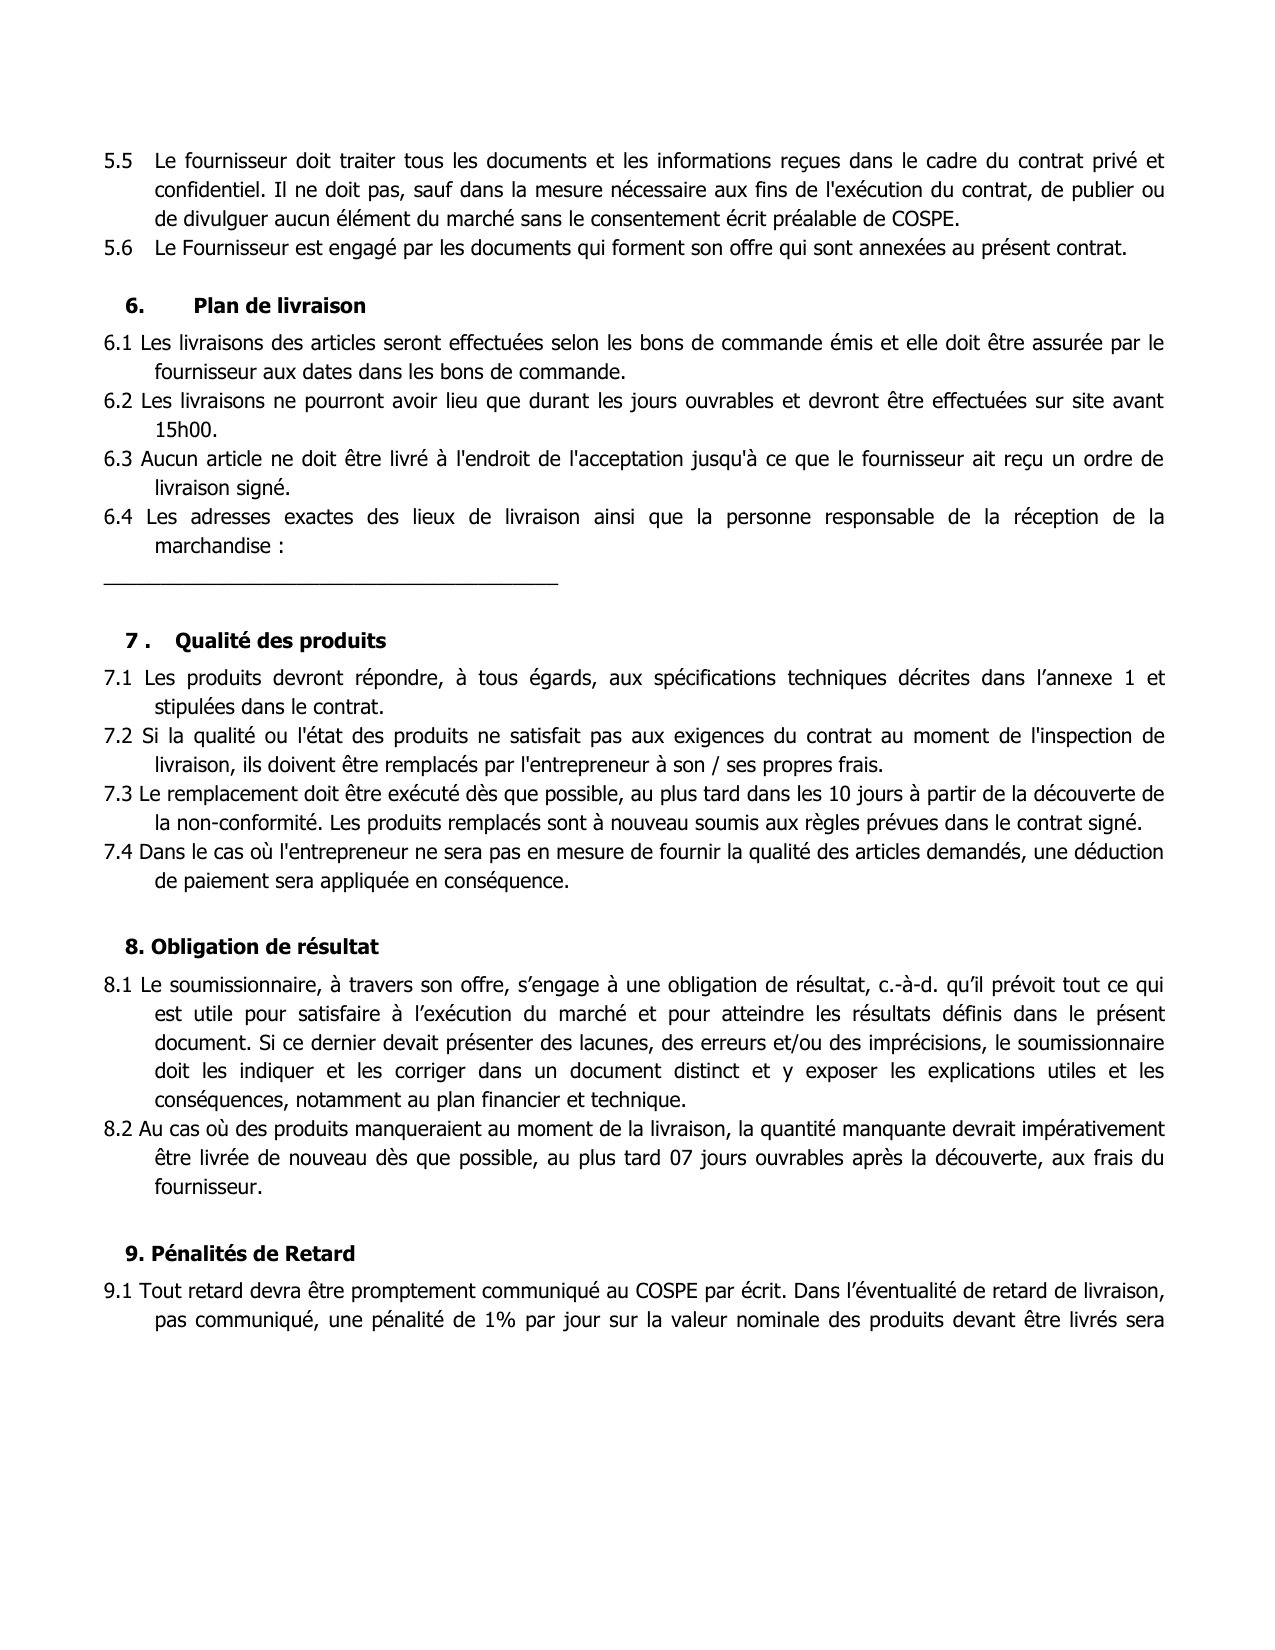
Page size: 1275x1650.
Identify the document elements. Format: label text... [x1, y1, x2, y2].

text 6.4 Les adresses exactes des lieux de livraison ainsi que la personne responsable de la réception de la marchandise : [103, 503, 1167, 558]
text 5.6 Le Fournisseur est engagé par les documents qui forment son offre qui sont annexées au présent contrat. [103, 234, 1167, 260]
text 8. Obligation de résultat [125, 934, 1167, 959]
text 7 . Qualité des produits [125, 628, 1167, 653]
text 6.3 Aucun article ne doit être livré à l'endroit de l'acceptation jusqu'à ce que le fournisseur ait reçu un ordre de livraison signé. [103, 446, 1167, 500]
text 6.2 Les livraisons ne pourront avoir lieu que durant les jours ouvrables et devront être effectuées sur site avant 15h00. [103, 388, 1167, 442]
text 7.2 Si la qualité ou l'état des produits ne satisfait pas aux exigences du contrat au moment de l'inspection de livraison, ils doivent être remplacés par l'entrepreneur à son / ses propres frais. [103, 723, 1167, 777]
text 9. Pénalités de Retard [125, 1240, 1167, 1265]
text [103, 1277, 1167, 1332]
text 8.2 Au cas où des produits manqueraient au moment de la livraison, la quantité manquante devrait impérativement être livrée de nouveau dès que possible, au plus tard 07 jours ouvrables après la découverte, aux frais du fournisseur. [103, 1116, 1167, 1199]
text 5.5 Le fournisseur doit traiter tous les documents et les informations reçues dans le cadre du contrat privé et confidentiel. Il ne doit pas, sauf dans la mesure nécessaire aux fins de l'exécution du contrat, de publier ou de divulguer aucun élément du marché sans le consentement écrit préalable de COSPE. [103, 148, 1167, 231]
text 7.1 Les produits devront répondre, à tous égards, aux spécifications techniques décrites dans l’annexe 1 et stipulées dans le contrat. [103, 665, 1167, 719]
text 7.4 Dans le cas où l'entrepreneur ne sera pas en mesure de fournir la qualité des articles demandés, une déduction de paiement sera appliquée en conséquence. [103, 839, 1167, 893]
text ________________________________________ [103, 561, 1167, 587]
text 6.1 Les livraisons des articles seront effectuées selon les bons de commande émis et elle doit être assurée par le fournisseur aux dates dans les bons de commande. [103, 330, 1167, 384]
text 6. Plan de livraison [125, 292, 1167, 318]
text 7.3 Le remplacement doit être exécuté dès que possible, au plus tard dans les 10 jours à partir de la découverte de la non-conformité. Les produits remplacés sont à nouveau soumis aux règles prévues dans le contrat signé. [103, 781, 1167, 835]
text 8.1 Le soumissionnaire, à travers son offre, s’engage à une obligation de résultat, c.-à-d. qu’il prévoit tout ce qui est utile pour satisfaire à l’exécution du marché et pour atteindre les résultats définis dans le présent document. Si ce dernier devait présenter des lacunes, des erreurs et/ou des imprécisions, le soumissionnaire doit les indiquer et les corriger dans un document distinct et y exposer les explications utiles et les conséquences, notamment au plan financier et technique. [103, 971, 1167, 1112]
